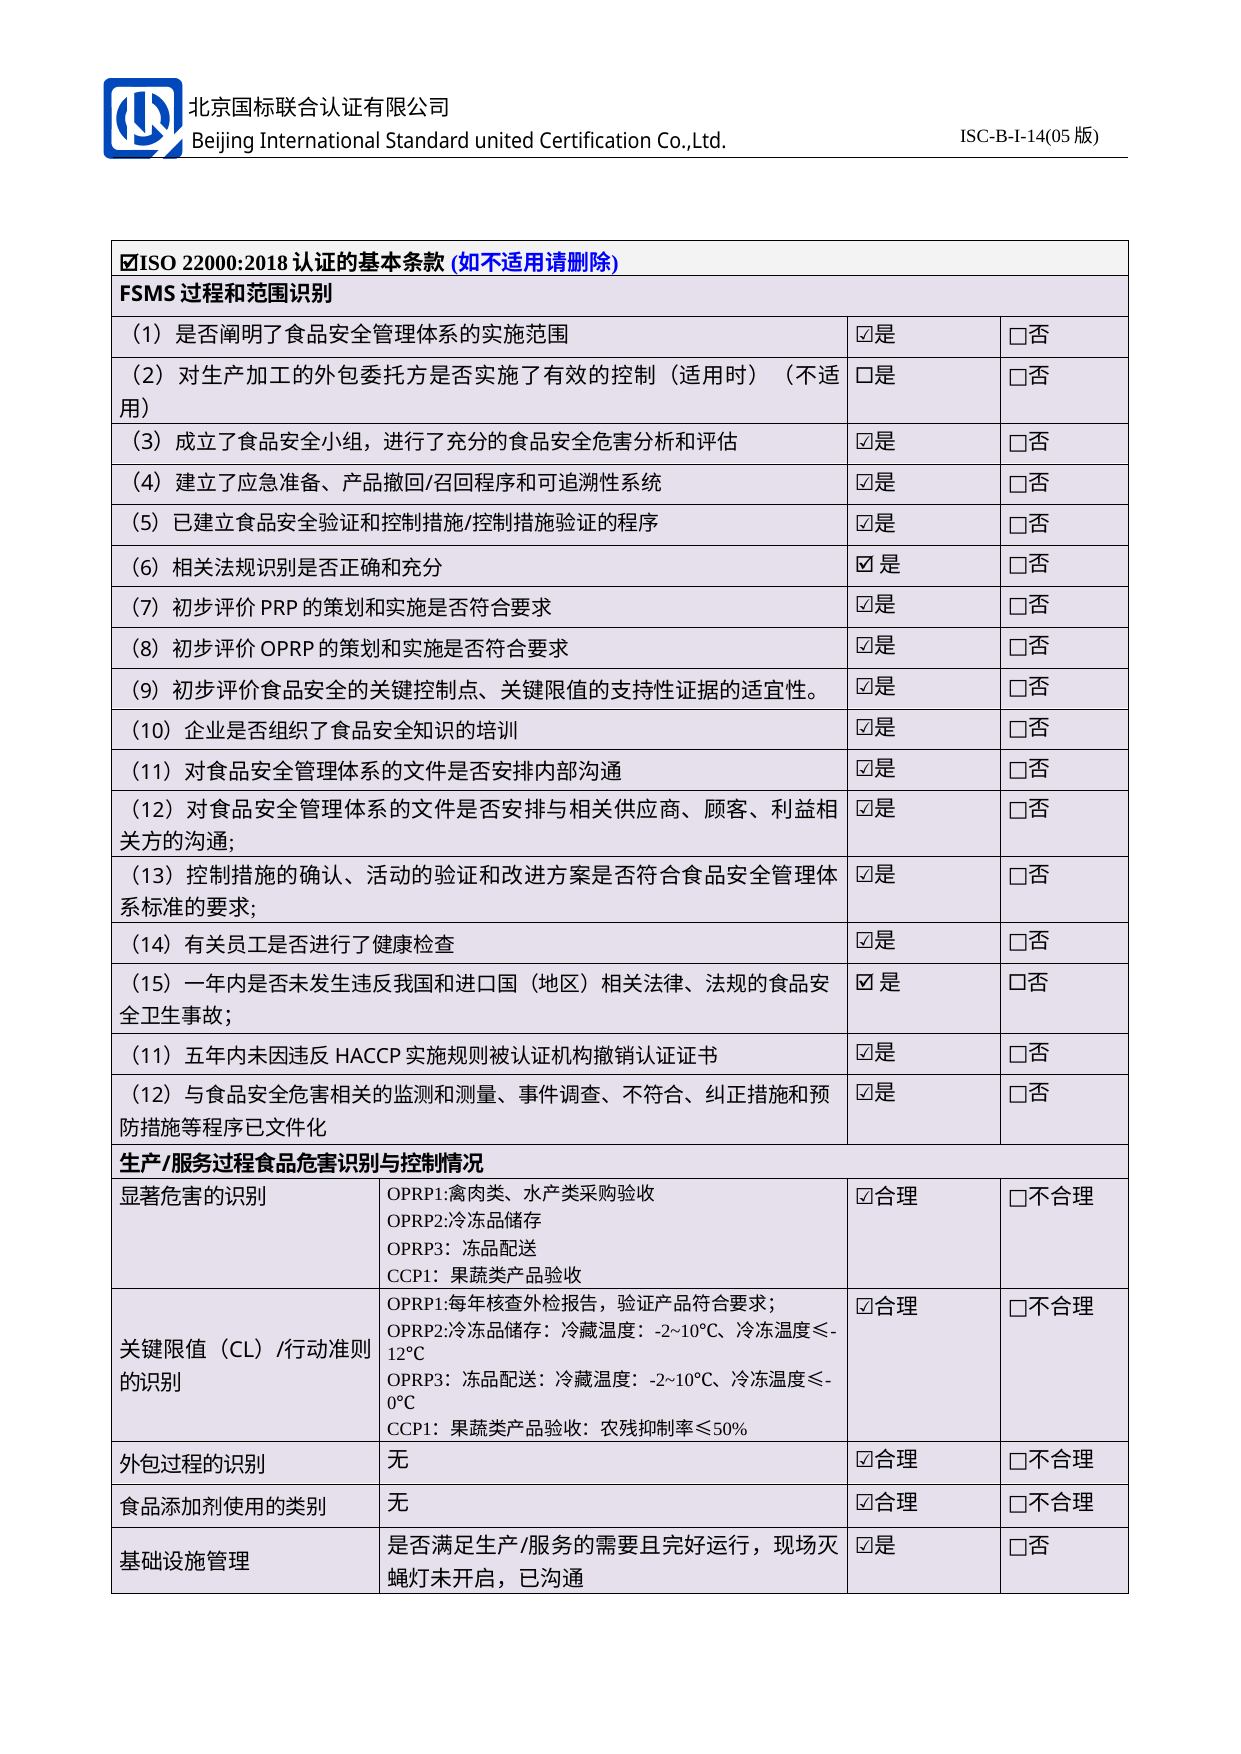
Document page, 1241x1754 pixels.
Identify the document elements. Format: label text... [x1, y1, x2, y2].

table_cell （11）五年内未因违反HACCP实施规则被认证机构撤销认证证书 [112, 1034, 847, 1074]
table_cell ☑是 [848, 923, 1000, 963]
table_cell □否 [1001, 669, 1128, 708]
table_cell □否 [1001, 317, 1128, 357]
table_cell 外包过程的识别 [112, 1442, 379, 1483]
table_cell □不合理 [1001, 1179, 1128, 1288]
table_cell □否 [1001, 628, 1128, 668]
table_cell □否 [1001, 505, 1128, 545]
table_cell （6）相关法规识别是否正确和充分 [112, 546, 847, 586]
table_cell （14）有关员工是否进行了健康检查 [112, 923, 847, 963]
table_cell ☑是 [848, 587, 1000, 627]
table_cell □否 [1001, 358, 1128, 423]
table_cell （12）对食品安全管理体系的文件是否安排与相关供应商、顾客、利益相关方的沟通; [112, 791, 847, 856]
table_cell ☑合理 [848, 1289, 1000, 1441]
table_cell 无 [380, 1442, 847, 1483]
table_cell □否 [1001, 1528, 1128, 1593]
table_cell 食品添加剂使用的类别 [112, 1485, 379, 1527]
table_cell FSMS过程和范围识别 [112, 276, 1128, 316]
table_cell （12）与食品安全危害相关的监测和测量、事件调查、不符合、纠正措施和预防措施等程序已文件化 [112, 1075, 847, 1144]
table_cell □否 [1001, 1075, 1128, 1144]
table_cell □否 [1001, 424, 1128, 463]
table_cell 生产/服务过程食品危害识别与控制情况 [112, 1145, 1128, 1178]
table_cell 是否满足生产/服务的需要且完好运行，现场灭蝇灯未开启，已沟通 [380, 1528, 847, 1593]
table_header ISO 22000:2018认证的基本条款 (如不适用请删除) [112, 241, 1128, 275]
table_cell ☑是 [848, 1075, 1000, 1144]
table_cell □否 [1001, 587, 1128, 627]
table_cell ☑是 [848, 317, 1000, 357]
table_cell 关键限值（CL）/行动准则的识别 [112, 1289, 379, 1441]
table_cell （5）已建立食品安全验证和控制措施/控制措施验证的程序 [112, 505, 847, 545]
table_cell 基础设施管理 [112, 1528, 379, 1593]
table_cell 是 [848, 358, 1000, 423]
table_cell （4）建立了应急准备、产品撤回/召回程序和可追溯性系统 [112, 465, 847, 504]
table_cell （8）初步评价OPRP的策划和实施是否符合要求 [112, 628, 847, 668]
table_cell ☑是 [848, 857, 1000, 922]
table_cell ☑合理 [848, 1442, 1000, 1483]
table_cell 显著危害的识别 [112, 1179, 379, 1288]
table_cell ☑是 [848, 710, 1000, 749]
table_cell □否 [1001, 923, 1128, 963]
table_cell ☑是 [848, 424, 1000, 463]
table_cell （9）初步评价食品安全的关键控制点、关键限值的支持性证据的适宜性。 [112, 669, 847, 708]
table_cell ☑合理 [848, 1179, 1000, 1288]
table_cell （10）企业是否组织了食品安全知识的培训 [112, 710, 847, 749]
table_cell OPRP1:每年核查外检报告，验证产品符合要求； OPRP2:冷冻品储存：冷藏温度：-2~10℃、冷冻温度≤-12℃ OPRP3：冻品配送：冷藏温度：-2~10℃、冷冻温度≤-0℃ CCP1：果蔬类产品验收：农残抑制率≤50% [380, 1289, 847, 1441]
table_cell 是 [848, 964, 1000, 1033]
table_cell ☑是 [848, 465, 1000, 504]
table_cell □否 [1001, 791, 1128, 856]
table_cell （15）一年内是否未发生违反我国和进口国（地区）相关法律、法规的食品安全卫生事故； [112, 964, 847, 1033]
table_cell 否 [1001, 964, 1128, 1033]
table_cell □否 [1001, 710, 1128, 749]
table_cell ☑是 [848, 750, 1000, 790]
table_cell □不合理 [1001, 1485, 1128, 1527]
table_cell ☑是 [848, 628, 1000, 668]
table_cell （2）对生产加工的外包委托方是否实施了有效的控制（适用时）（不适用） [112, 358, 847, 423]
table_cell □否 [1001, 1034, 1128, 1074]
table_cell □不合理 [1001, 1442, 1128, 1483]
table_cell OPRP1:禽肉类、水产类采购验收 OPRP2:冷冻品储存 OPRP3：冻品配送 CCP1：果蔬类产品验收 [380, 1179, 847, 1288]
table_cell （3）成立了食品安全小组，进行了充分的食品安全危害分析和评估 [112, 424, 847, 463]
table_cell （11）对食品安全管理体系的文件是否安排内部沟通 [112, 750, 847, 790]
table_cell □否 [1001, 750, 1128, 790]
table_cell （7）初步评价PRP的策划和实施是否符合要求 [112, 587, 847, 627]
table_cell ☑是 [848, 505, 1000, 545]
table_cell 无 [380, 1485, 847, 1527]
table_cell ☑是 [848, 669, 1000, 708]
table_cell （13）控制措施的确认、活动的验证和改进方案是否符合食品安全管理体系标准的要求; [112, 857, 847, 922]
table_cell □否 [1001, 857, 1128, 922]
table_cell ☑是 [848, 1034, 1000, 1074]
table_cell 是 [848, 546, 1000, 586]
table_cell □否 [1001, 465, 1128, 504]
picture [103, 78, 183, 159]
table_cell ☑合理 [848, 1485, 1000, 1527]
table_cell ☑是 [848, 1528, 1000, 1593]
table_cell ☑是 [848, 791, 1000, 856]
table_cell （1）是否阐明了食品安全管理体系的实施范围 [112, 317, 847, 357]
table_cell □否 [1001, 546, 1128, 586]
table_cell □不合理 [1001, 1289, 1128, 1441]
